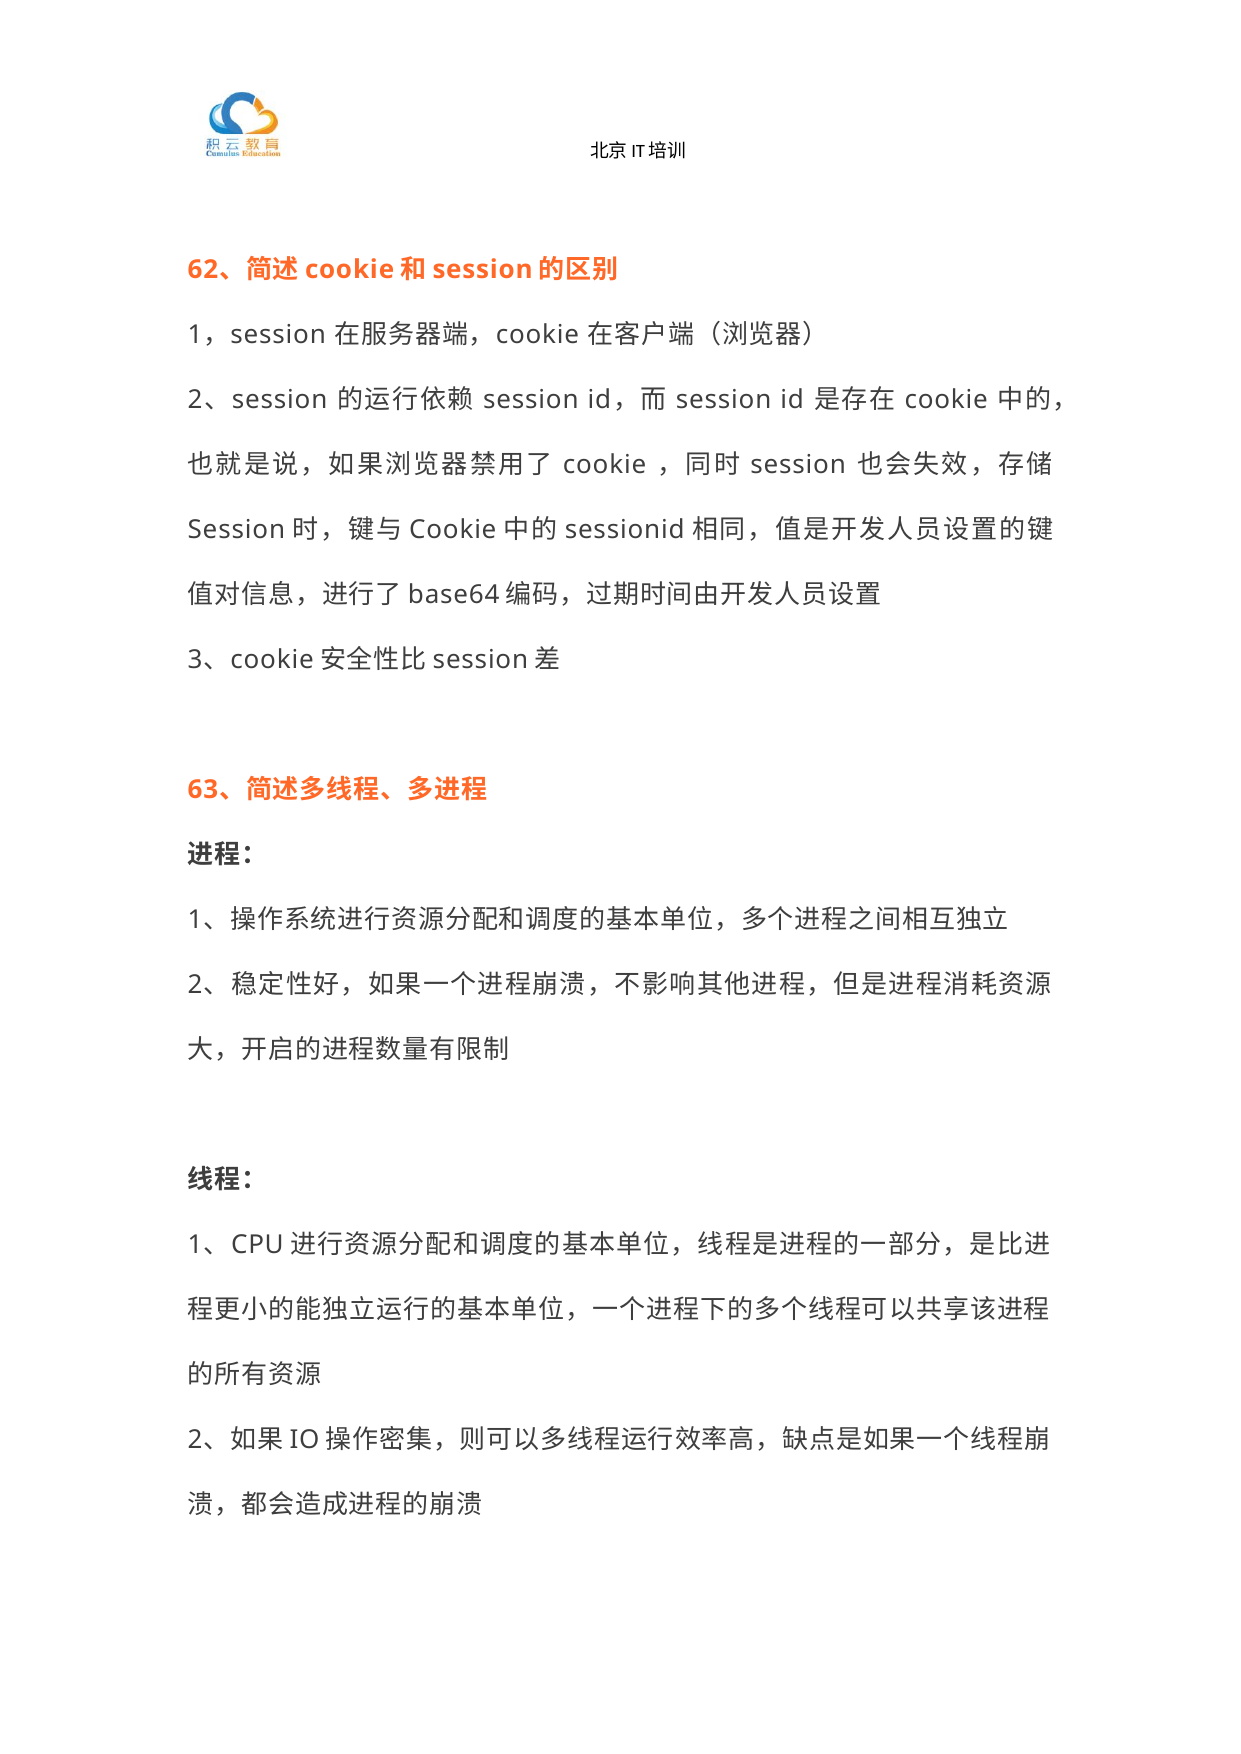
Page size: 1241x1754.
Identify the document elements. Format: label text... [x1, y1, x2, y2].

text 1，session 在服务器端，cookie 在客户端（浏览器） [187, 299, 1053, 364]
text 63、简述多线程、多进程 [187, 754, 1053, 819]
picture [187, 90, 298, 158]
text 3、cookie安全性比session差 [187, 624, 1053, 689]
text 线程： [187, 1144, 1053, 1209]
text 1、操作系统进行资源分配和调度的基本单位，多个进程之间相互独立 [187, 884, 1053, 949]
text 进程： [187, 819, 1053, 884]
text 62、简述cookie和session的区别 [187, 234, 1053, 299]
text 2、session 的运行依赖 session id，而 session id 是存在 cookie 中的，也就是说，如果浏览器禁用了 cookie ，同时 session 也会失效，存储Session时，键与Cookie中的sessionid相同，值是开发人员设置的键值对信息，进行了base64编码，过期时间由开发人员设置 [187, 364, 1053, 624]
text 1、CPU进行资源分配和调度的基本单位，线程是进程的一部分，是比进程更小的能独立运行的基本单位，一个进程下的多个线程可以共享该进程的所有资源 [187, 1209, 1053, 1404]
text 2、如果IO操作密集，则可以多线程运行效率高，缺点是如果一个线程崩溃，都会造成进程的崩溃 [187, 1404, 1053, 1534]
text 2、稳定性好，如果一个进程崩溃，不影响其他进程，但是进程消耗资源大，开启的进程数量有限制 [187, 949, 1053, 1079]
